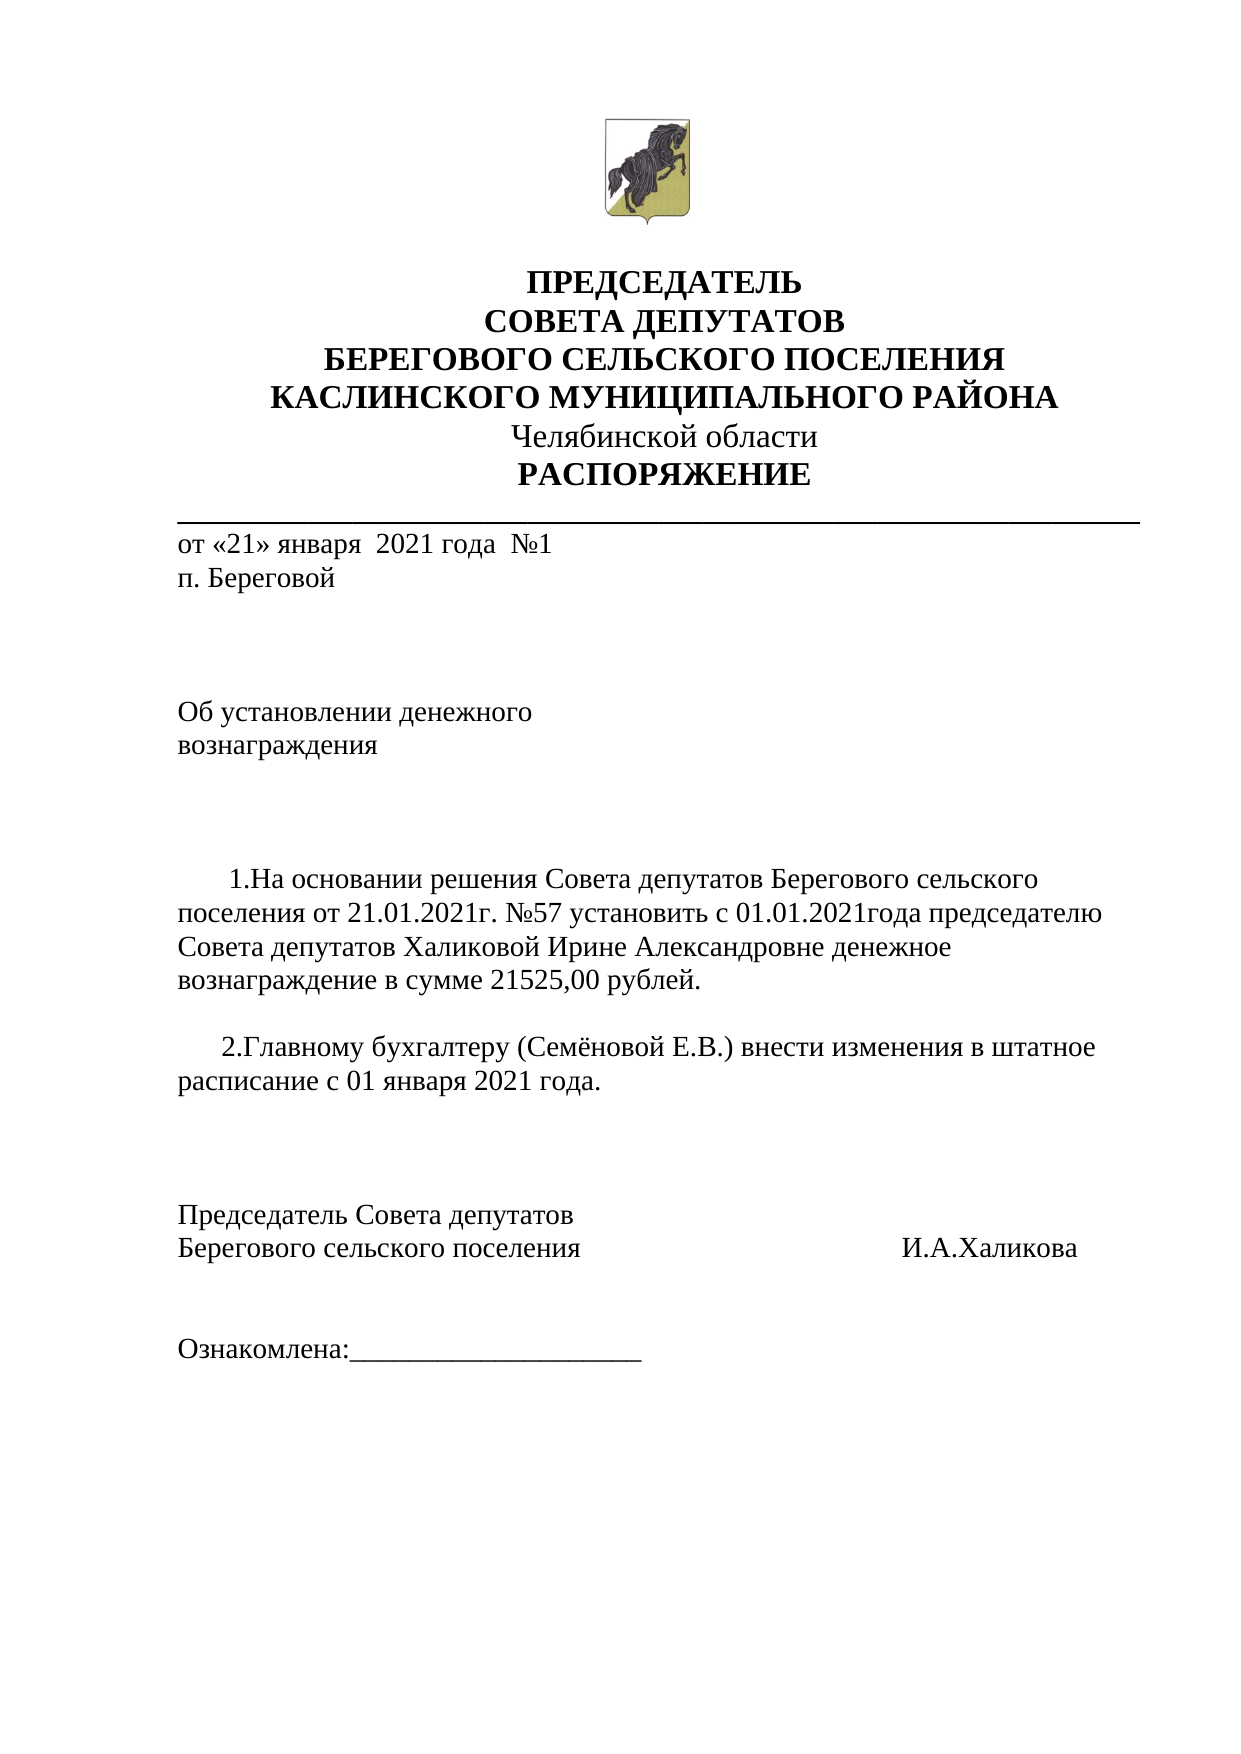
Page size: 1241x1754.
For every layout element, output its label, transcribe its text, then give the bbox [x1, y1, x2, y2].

text Председатель Совета депутатов [177, 1197, 1152, 1231]
text __________________________________________________________________ [177, 493, 1152, 526]
text Челябинской области [177, 416, 1152, 454]
text 1.На основании решения Совета депутатов Берегового сельского поселения от 21.01.2021г. №57 установить с 01.01.2021года председателю Совета депутатов Халиковой Ирине Александровне денежное вознаграждение в сумме 21525,00 рублей. [177, 862, 1152, 996]
text п. Береговой [177, 560, 1152, 593]
text КАСЛИНСКОГО муниципального района [177, 378, 1152, 416]
text 2.Главному бухгалтеру (Семёновой Е.В.) внести изменения в штатное расписание с 01 января 2021 года. [177, 1029, 1152, 1096]
text РАСПОРЯЖЕНИЕ [177, 454, 1152, 493]
picture [604, 118, 691, 225]
text СоВЕТА депутатов [177, 301, 1152, 339]
text пРЕДСЕДАТЕЛЬ [177, 263, 1152, 301]
text вознаграждения [177, 727, 1152, 761]
text Берегового сельского поселения И.А.Халикова [177, 1231, 1152, 1264]
text Об установлении денежного [177, 694, 1152, 727]
text от «21» января 2021 года №1 [177, 526, 1152, 560]
text Ознакомлена:____________________ [177, 1331, 1152, 1365]
text БЕРЕГОВОГО СЕЛЬСКОГО ПОСЕЛЕНИЯ [177, 339, 1152, 378]
